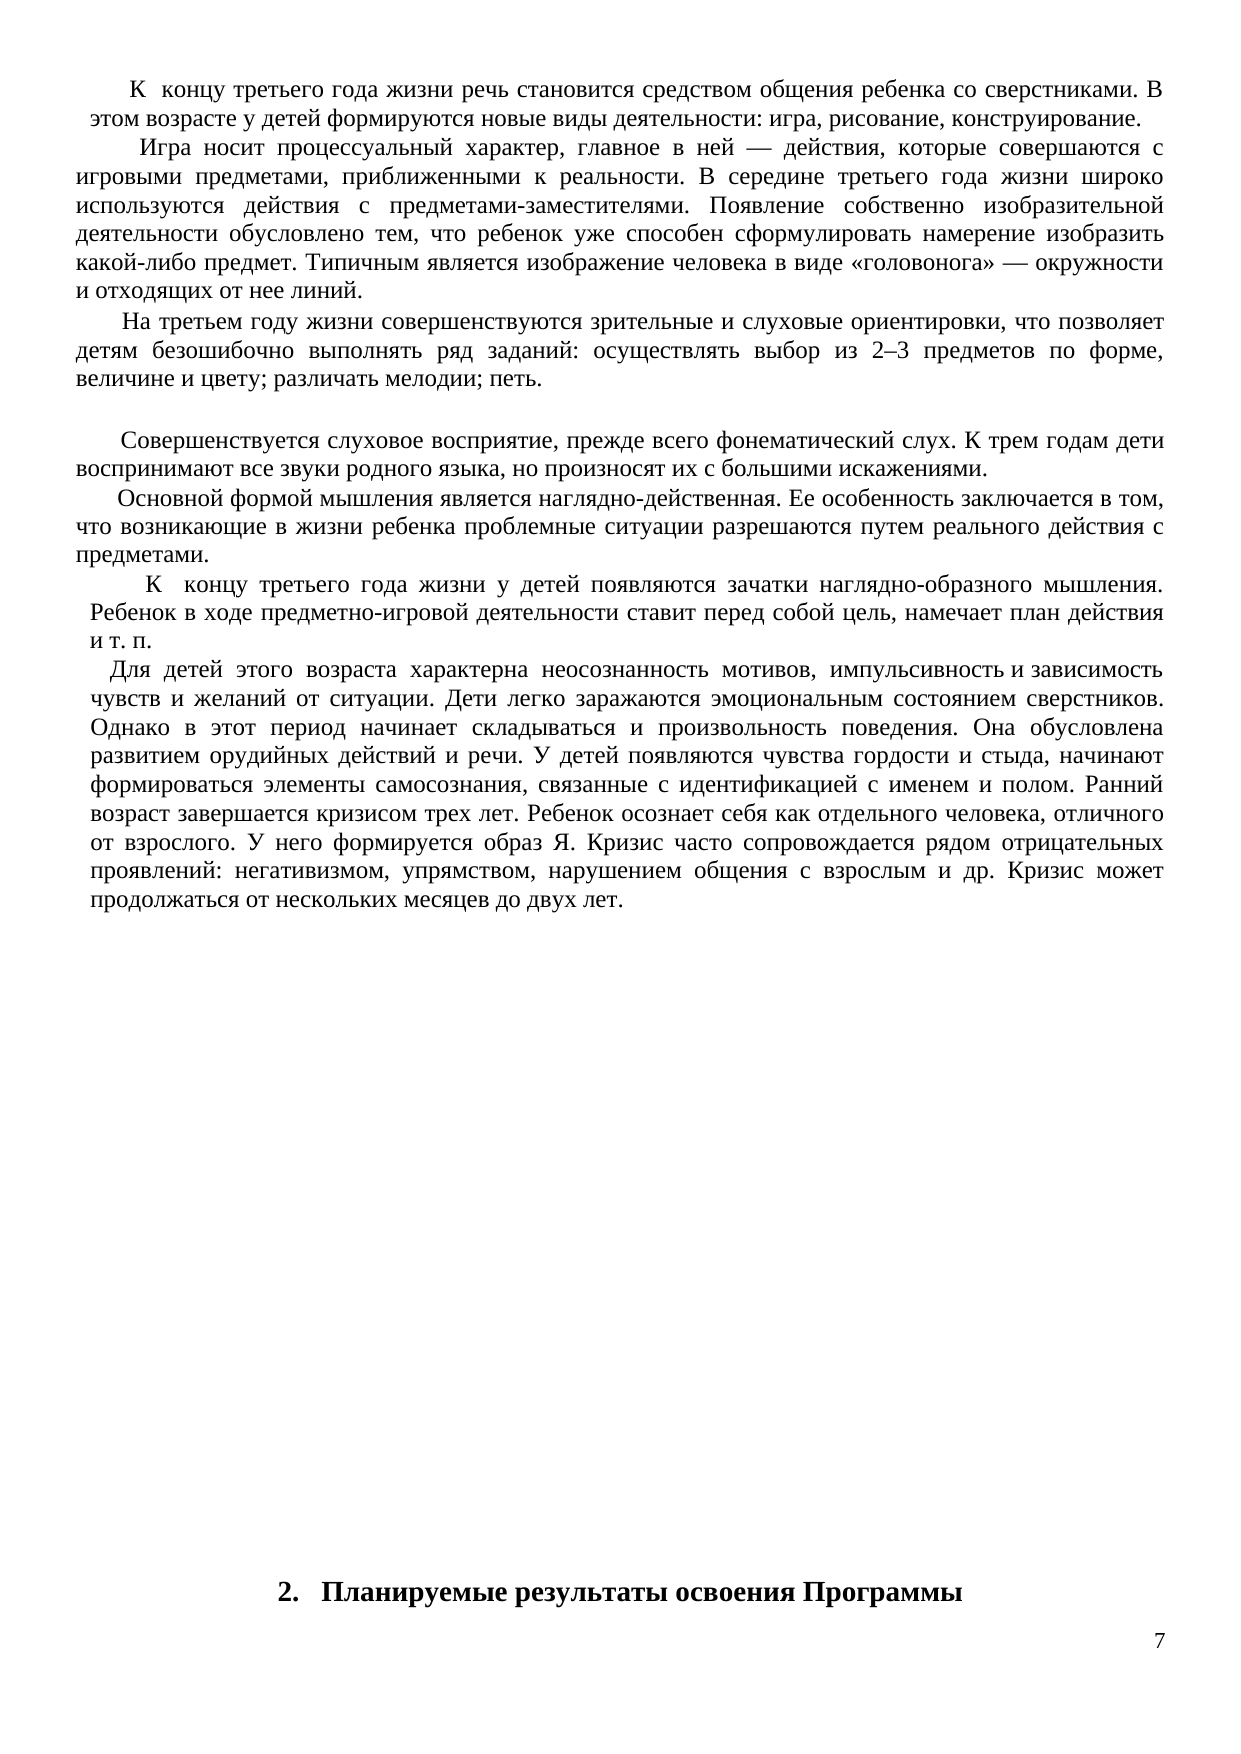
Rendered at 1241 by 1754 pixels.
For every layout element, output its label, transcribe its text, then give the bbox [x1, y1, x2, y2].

text К концу третьего года жизни у детей появляются зачатки наглядно-образного мышления. Ребенок в ходе предметно-игровой деятельности ставит перед собой цель, намечает план действия и т. п. [89, 569, 1165, 654]
list Планируемые результаты освоения Программы [75, 1574, 1165, 1608]
text Для детей этого возраста характерна неосознанность мотивов, импульсивность и зависимость чувств и желаний от ситуации. Дети легко заражаются эмоциональным состоянием сверстников. Однако в этот период начинает складываться и произвольность поведения. Она обусловлена развитием орудийных действий и речи. У детей появляются чувства гордости и стыда, начинают формироваться элементы самосознания, связанные с идентификацией с именем и полом. Ранний возраст завершается кризисом трех лет. Ребенок осознает себя как отдельного человека, отличного от взрослого. У него формируется образ Я. Кризис часто сопровождается рядом отрицательных проявлений: негативизмом, упрямством, нарушением общения с взрослым и др. Кризис может продолжаться от нескольких месяцев до двух лет. [90, 654, 1165, 913]
text Основной формой мышления является наглядно-действенная. Ее особенность заключается в том, что возникающие в жизни ребенка проблемные ситуации разрешаются путем реального действия с предметами. [76, 484, 1165, 568]
text Совершенствуется слуховое восприятие, прежде всего фонематический слух. К трем годам дети воспринимают все звуки родного языка, но произносят их с большими искажениями. [76, 426, 1165, 482]
text Игра носит процессуальный характер, главное в ней — действия, которые совершаются с игровыми предметами, приближенными к реальности. В середине третьего года жизни широко используются действия с предметами-заместителями. Появление собственно изобразительной деятельности обусловлено тем, что ребенок уже способен сформулировать намерение изобразить какой-либо предмет. Типичным является изображение человека в виде «головонога» — окружности и отходящих от нее линий. [76, 133, 1165, 304]
text На третьем году жизни совершенствуются зрительные и слуховые ориентировки, что позволяет детям безошибочно выполнять ряд заданий: осуществлять выбор из 2–3 предметов по форме, величине и цвету; различать мелодии; петь. [76, 306, 1165, 392]
text К концу третьего года жизни речь становится средством общения ребенка со сверстниками. В этом возрасте у детей формируются новые виды деятельности: игра, рисование, конструирование. [89, 75, 1165, 131]
